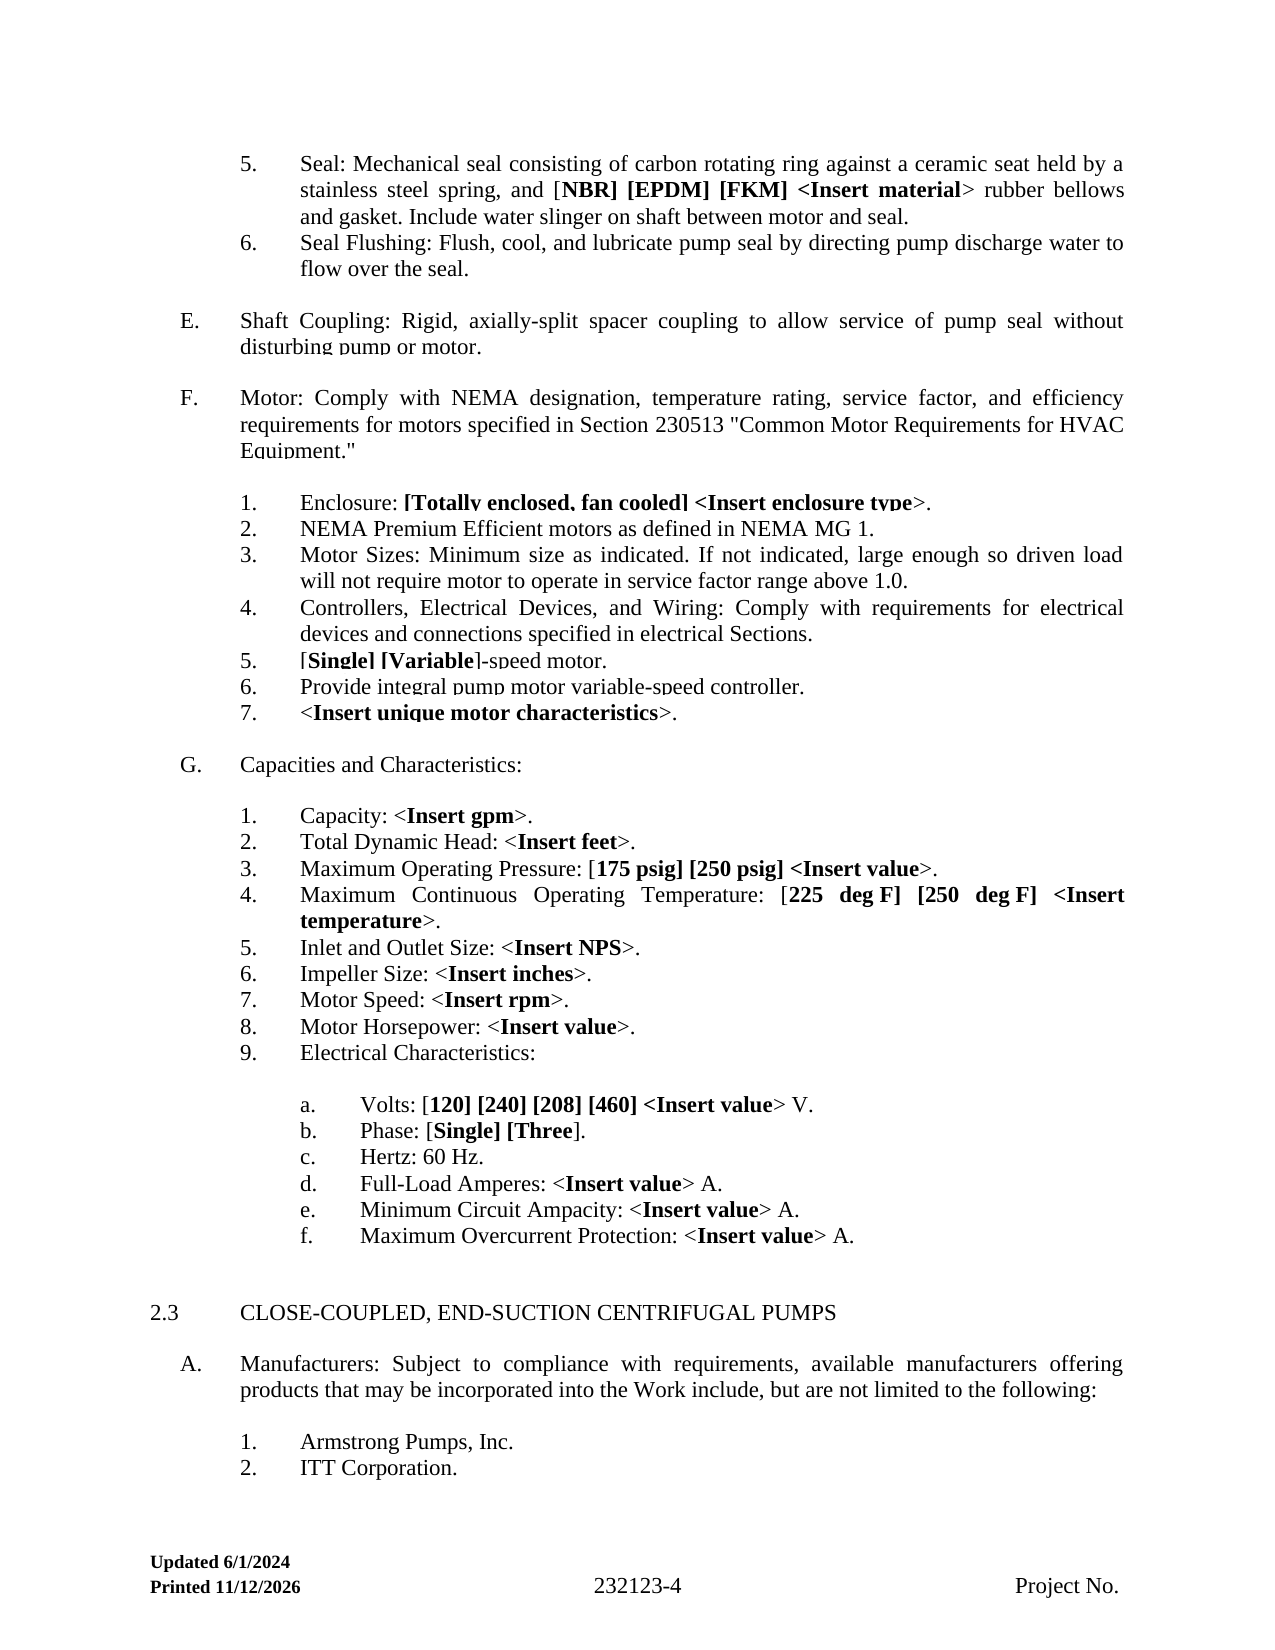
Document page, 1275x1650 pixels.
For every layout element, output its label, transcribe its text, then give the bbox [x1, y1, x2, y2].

text Maximum Operating Pressure: [175 psig] [250 psig] <Insert value>. [240, 855, 1125, 881]
text Inlet and Outlet Size: <Insert NPS>. [240, 934, 1125, 960]
text Maximum Overcurrent Protection: <Insert value> A. [300, 1222, 1125, 1249]
text Capacity: <Insert gpm>. [240, 802, 1125, 828]
text Enclosure: [Totally enclosed, fan cooled] <Insert enclosure type>. [240, 488, 1125, 511]
text ITT Corporation. [240, 1454, 1125, 1481]
text Provide integral pump motor variable-speed controller. [240, 673, 1125, 695]
text Phase: [Single] [Three]. [300, 1117, 1125, 1143]
text [Single] [Variable]-speed motor. [240, 647, 1125, 669]
text Manufacturers: Subject to compliance with requirements, available manufacturers offering products that may be incorporated into the Work include, but are not limited to the following: [180, 1350, 1125, 1403]
text Seal Flushing: Flush, cool, and lubricate pump seal by directing pump discharge water to flow over the seal. [240, 229, 1125, 278]
text Motor Sizes: Minimum size as indicated. If not indicated, large enough so driven load will not require motor to operate in service factor range above 1.0. [240, 541, 1125, 594]
text Volts: [120] [240] [208] [460] <Insert value> V. [300, 1091, 1125, 1117]
text Shaft Coupling: Rigid, axially-split spacer coupling to allow service of pump seal without disturbing pump or motor. [180, 307, 1125, 355]
text Impeller Size: <Insert inches>. [240, 960, 1125, 987]
text NEMA Premium Efficient motors as defined in NEMA MG 1. [240, 515, 1125, 541]
text <Insert unique motor characteristics>. [240, 699, 1125, 722]
text Hertz: 60 Hz. [300, 1143, 1125, 1170]
text Motor Speed: <Insert rpm>. [240, 987, 1125, 1013]
text Seal: Mechanical seal consisting of carbon rotating ring against a ceramic seat held by a stainless steel spring, and [NBR] [EPDM] [FKM] <Insert material> rubber bellows and gasket. Include water slinger on shaft between motor and seal. [240, 150, 1125, 229]
text Motor Horsepower: <Insert value>. [240, 1013, 1125, 1039]
text Electrical Characteristics: [240, 1039, 1125, 1066]
text CLOSE-COUPLED, END-SUCTION CENTRIFUGAL PUMPS [150, 1299, 1125, 1325]
text Motor: Comply with NEMA designation, temperature rating, service factor, and efficiency requirements for motors specified in Section 230513 "Common Motor Requirements for HVAC Equipment." [180, 384, 1125, 459]
text Controllers, Electrical Devices, and Wiring: Comply with requirements for electrical devices and connections specified in electrical Sections. [240, 594, 1125, 647]
text Capacities and Characteristics: [180, 751, 1125, 777]
text Armstrong Pumps, Inc. [240, 1428, 1125, 1454]
text Minimum Circuit Ampacity: <Insert value> A. [300, 1196, 1125, 1222]
text Maximum Continuous Operating Temperature: [225 deg F] [250 deg F] <Insert temperature>. [240, 881, 1125, 934]
text Total Dynamic Head: <Insert feet>. [240, 828, 1125, 855]
text Full-Load Amperes: <Insert value> A. [300, 1170, 1125, 1196]
